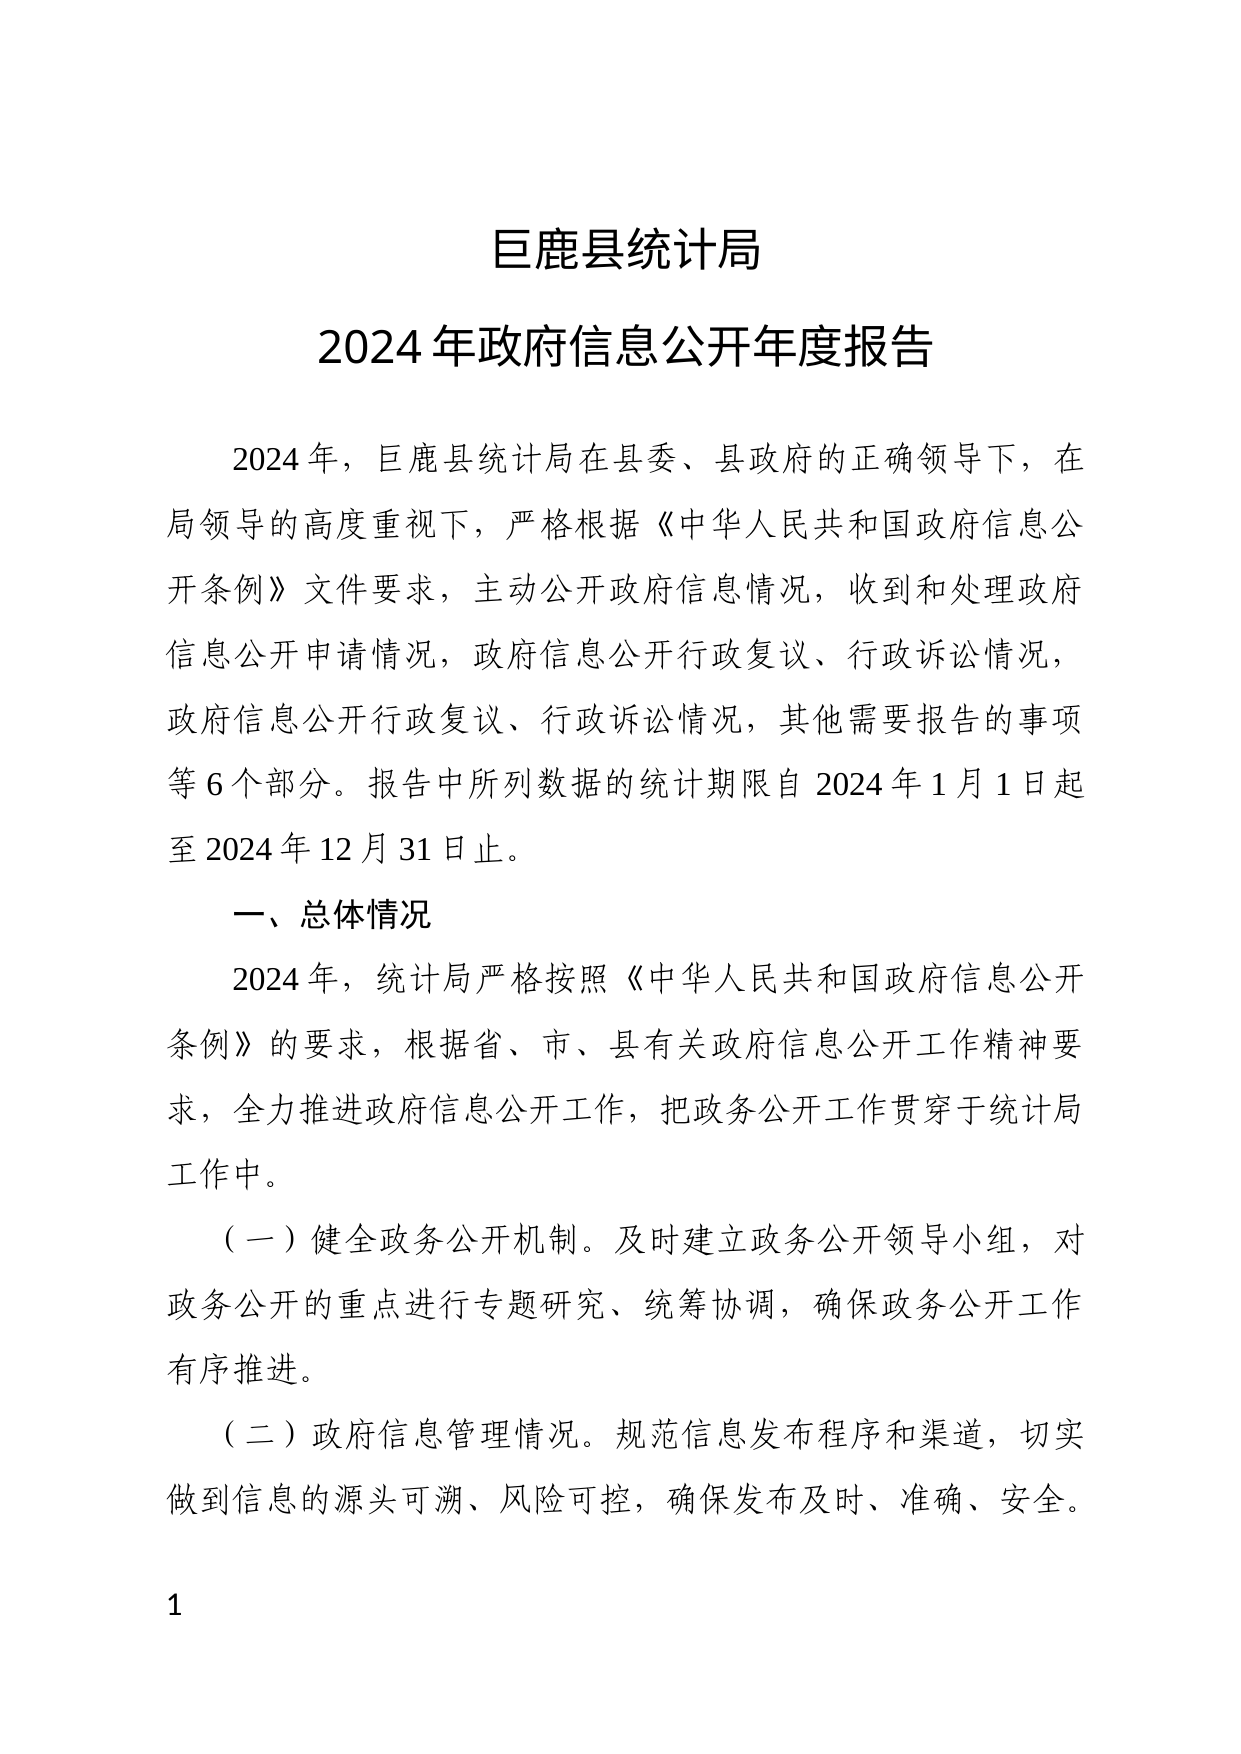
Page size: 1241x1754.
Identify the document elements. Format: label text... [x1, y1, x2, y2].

text 2024年，巨鹿县统计局在县委、县政府的正确领导下，在局领导的高度重视下，严格根据《中华人民共和国政府信息公开条例》文件要求，主动公开政府信息情况，收到和处理政府信息公开申请情况，政府信息公开行政复议、行政诉讼情况，政府信息公开行政复议、行政诉讼情况，其他需要报告的事项等6个部分。报告中所列数据的统计期限自2024年1月1日起至2024年12月31日止。 [165, 425, 1087, 880]
text 一、总体情况 [165, 880, 1087, 945]
text （一）健全政务公开机制。及时建立政务公开领导小组，对政务公开的重点进行专题研究、统筹协调，确保政务公开工作有序推进。 [165, 1205, 1087, 1400]
text 2024年政府信息公开年度报告 [165, 295, 1087, 392]
text 巨鹿县统计局 [165, 197, 1087, 295]
text 2024年，统计局严格按照《中华人民共和国政府信息公开条例》的要求，根据省、市、县有关政府信息公开工作精神要求，全力推进政府信息公开工作，把政务公开工作贯穿于统计局工作中。 [165, 945, 1087, 1205]
text （二）政府信息管理情况。规范信息发布程序和渠道，切实做到信息的源头可溯、风险可控，确保发布及时、准确、安全。 [165, 1400, 1087, 1530]
